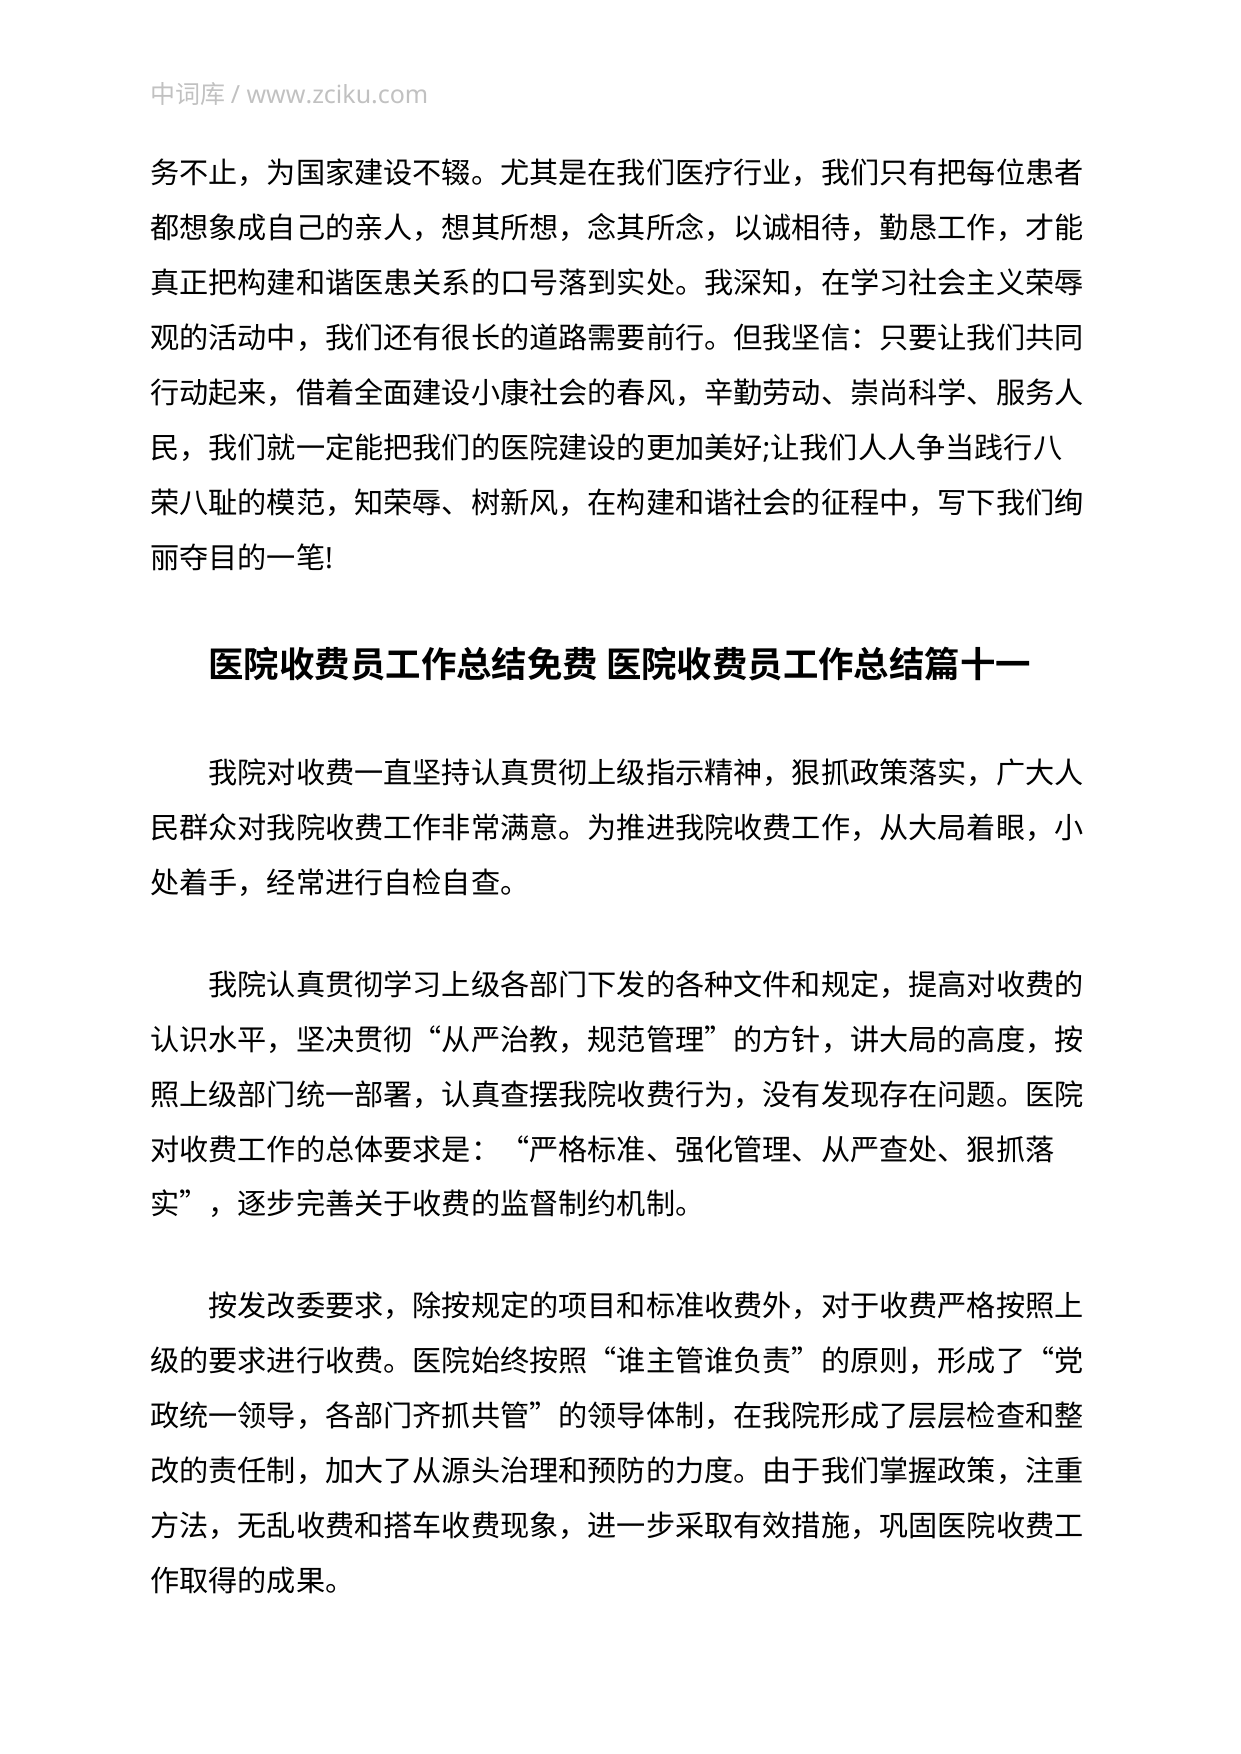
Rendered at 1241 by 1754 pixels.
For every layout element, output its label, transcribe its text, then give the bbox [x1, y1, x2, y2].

text 按发改委要求，除按规定的项目和标准收费外，对于收费严格按照上级的要求进行收费。医院始终按照“谁主管谁负责”的原则，形成了“党政统一领导，各部门齐抓共管”的领导体制，在我院形成了层层检查和整改的责任制，加大了从源头治理和预防的力度。由于我们掌握政策，注重方法，无乱收费和搭车收费现象，进一步采取有效措施，巩固医院收费工作取得的成果。 [150, 1283, 1090, 1599]
text 医院收费员工作总结免费 医院收费员工作总结篇十一 [150, 636, 1090, 688]
text 我院认真贯彻学习上级各部门下发的各种文件和规定，提高对收费的认识水平，坚决贯彻“从严治教，规范管理”的方针，讲大局的高度，按照上级部门统一部署，认真查摆我院收费行为，没有发现存在问题。医院对收费工作的总体要求是：“严格标准、强化管理、从严查处、狠抓落实”，逐步完善关于收费的监督制约机制。 [150, 961, 1090, 1223]
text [150, 150, 1090, 577]
text 我院对收费一直坚持认真贯彻上级指示精神，狠抓政策落实，广大人民群众对我院收费工作非常满意。为推进我院收费工作，从大局着眼，小处着手，经常进行自检自查。 [150, 750, 1090, 902]
